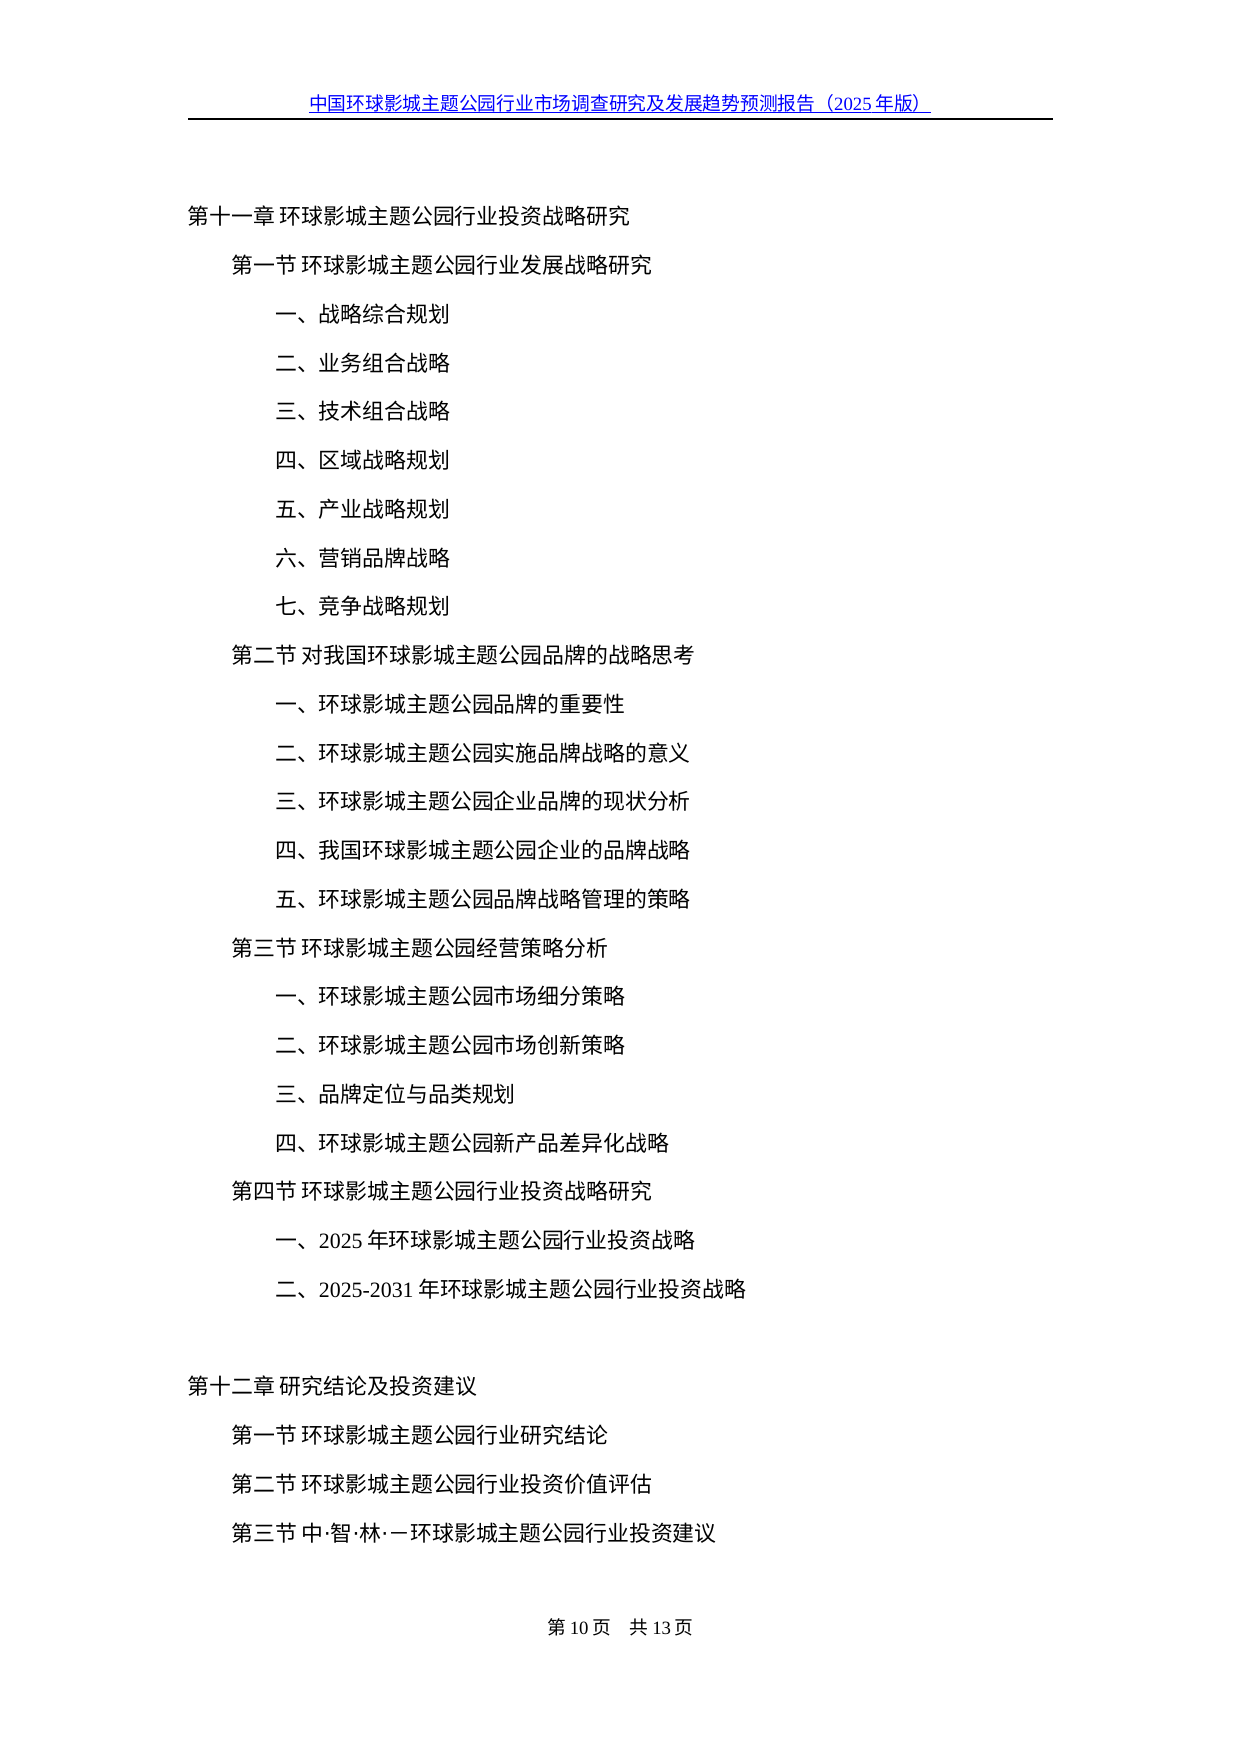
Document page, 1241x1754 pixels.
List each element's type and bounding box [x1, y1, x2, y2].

text [187, 150, 1053, 1548]
